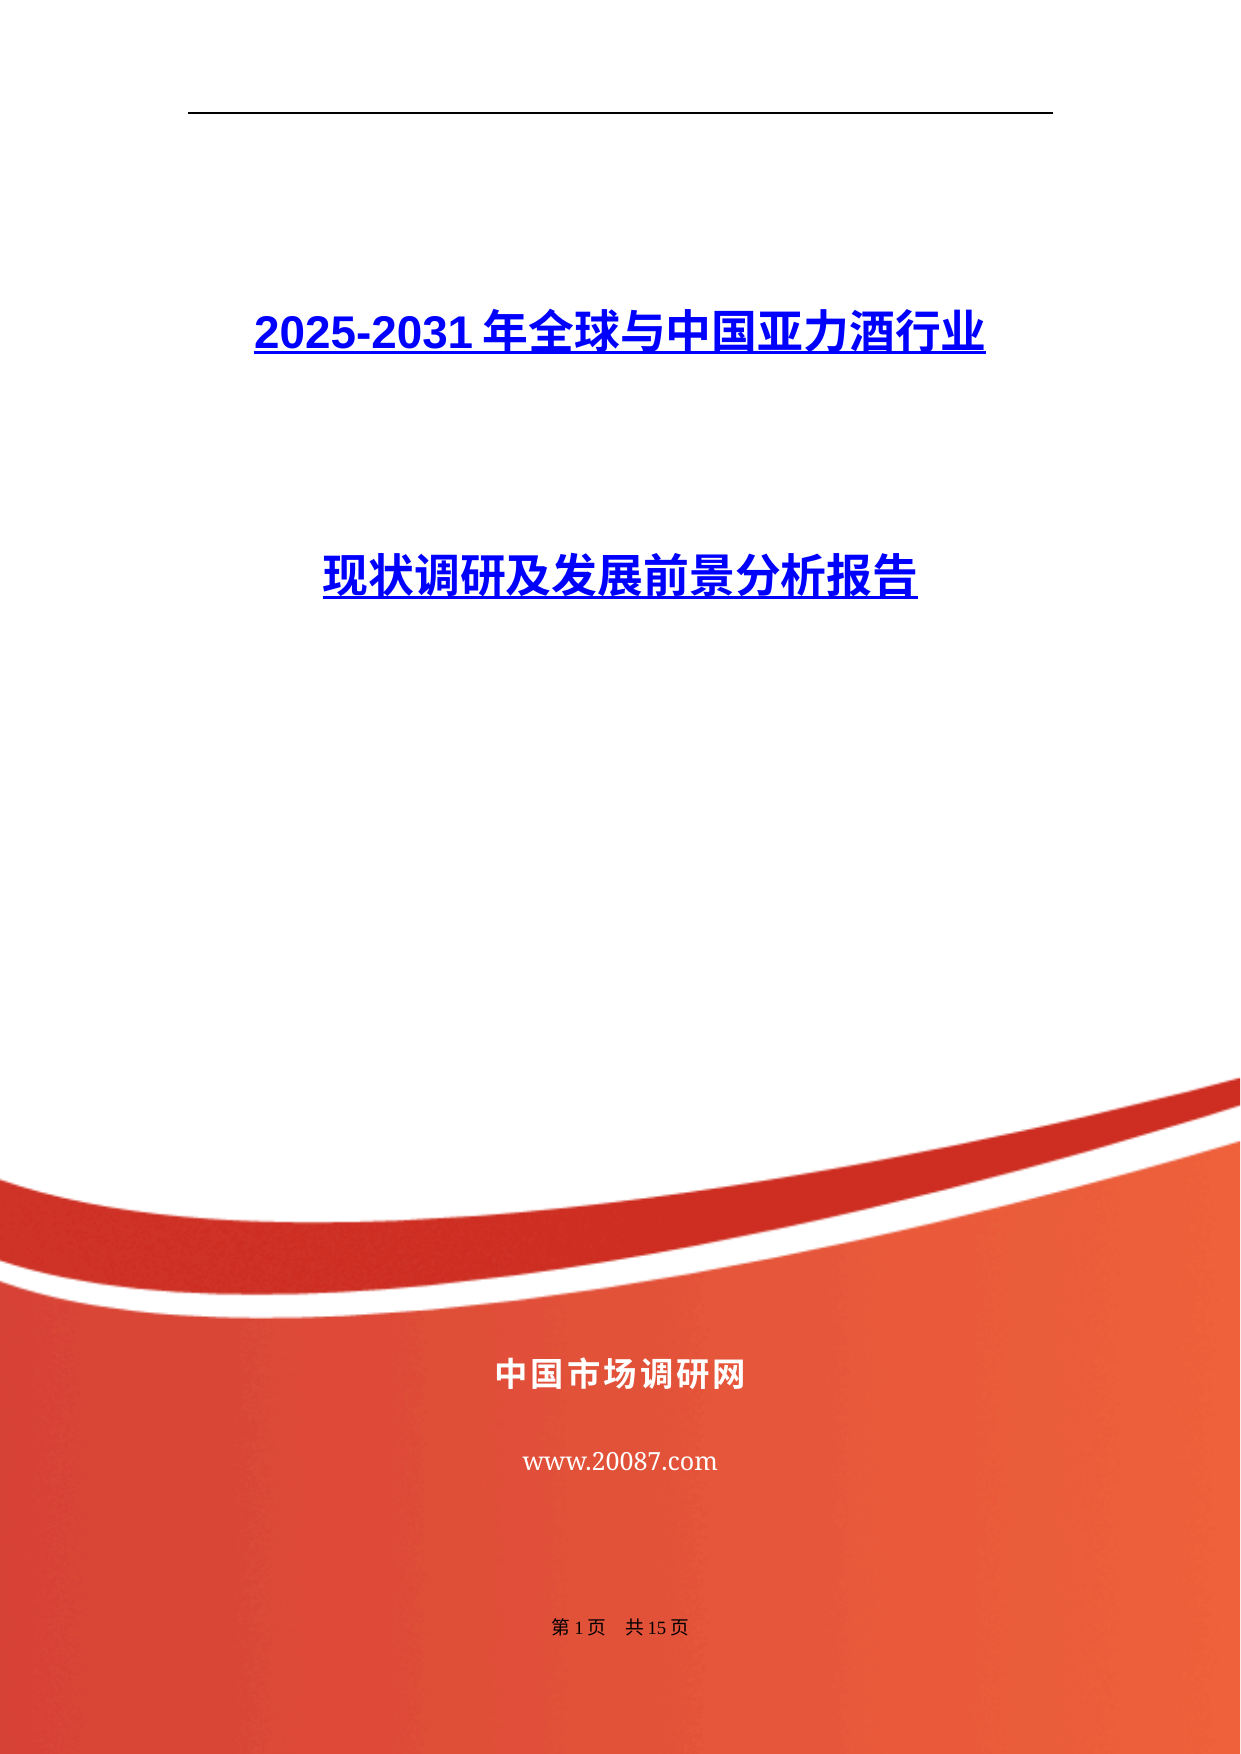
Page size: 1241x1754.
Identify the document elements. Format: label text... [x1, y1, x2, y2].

picture [0, 1006, 1241, 1754]
text www.20087.com [187, 1428, 1053, 1493]
subtitle 中国市场调研网 [187, 1339, 1053, 1404]
table_header 2025-2031年全球与中国亚力酒行业现状调研及发展前景分析报告 [188, 207, 1053, 773]
